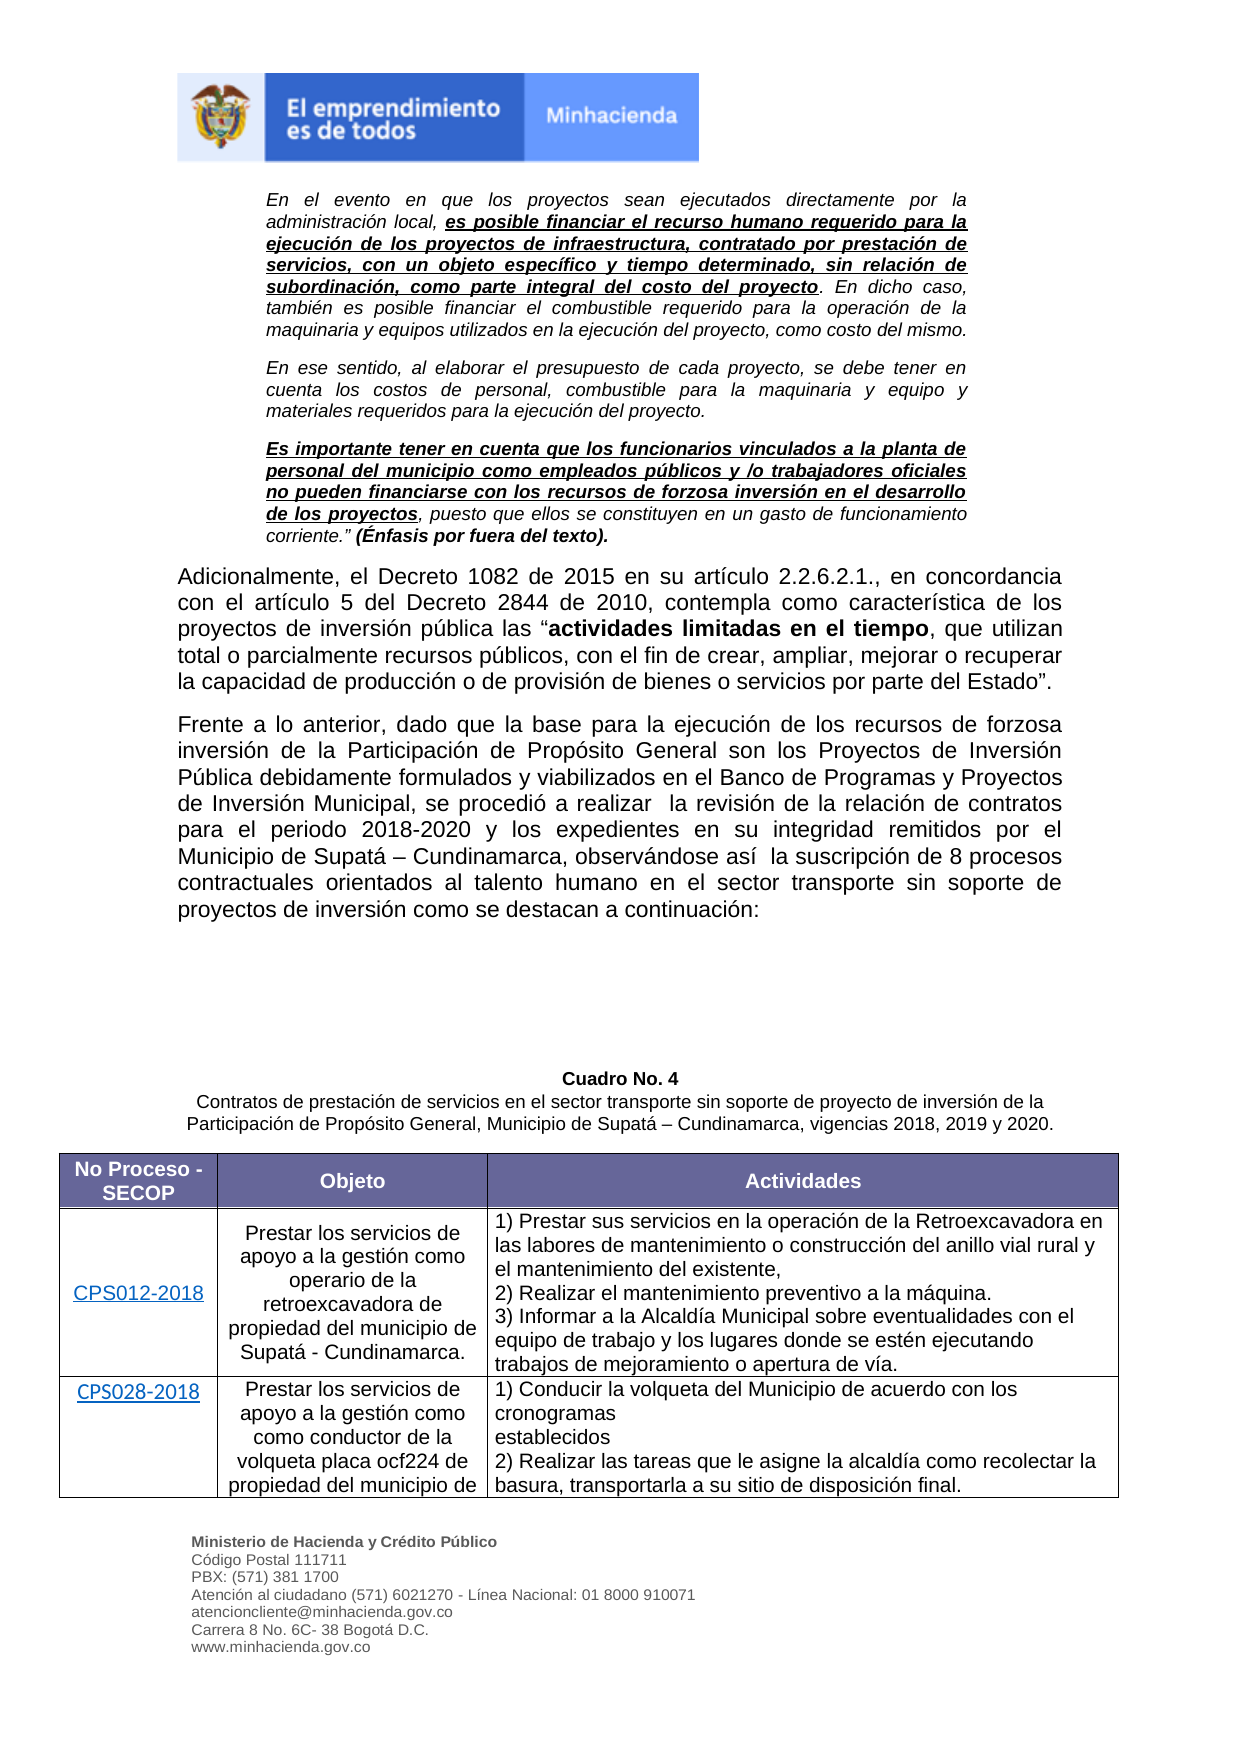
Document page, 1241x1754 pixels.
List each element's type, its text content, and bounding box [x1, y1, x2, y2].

picture [177, 73, 699, 163]
text Adicionalmente, el Decreto 1082 de 2015 en su artículo 2.2.6.2.1., en concordancia con el artículo 5 del Decreto 2844 de 2010, contempla como característica de los proyectos de inversión pública las “actividades limitadas en el tiempo, que utilizan total o parcialmente recursos públicos, con el fin de crear, ampliar, mejorar o recuperar la capacidad de producción o de provisión de bienes o servicios por parte del Estado”. [177, 563, 1063, 694]
table_cell CPS028-2018 [60, 1377, 217, 1497]
table_header Objeto [218, 1154, 487, 1207]
text En ese sentido, al elaborar el presupuesto de cada proyecto, se debe tener en cuenta los costos de personal, combustible para la maquinaria y equipo y materiales requeridos para la ejecución del proyecto. [266, 357, 969, 421]
table_cell 1) Prestar sus servicios en la operación de la Retroexcavadora en las labores de mantenimiento o construcción del anillo vial rural y el mantenimiento del existente, 2) Realizar el mantenimiento preventivo a la máquina. 3) Informar a la Alcaldía Municipal sobre eventualidades con el equipo de trabajo y los lugares donde se estén ejecutando trabajos de mejoramiento o apertura de vía. [488, 1209, 1118, 1376]
text Es importante tener en cuenta que los funcionarios vinculados a la planta de personal del municipio como empleados públicos y /o trabajadores oficiales no pueden financiarse con los recursos de forzosa inversión en el desarrollo de los proyectos, puesto que ellos se constituyen en un gasto de funcionamiento corriente.” (Énfasis por fuera del texto). [266, 438, 969, 546]
table_header No Proceso - SECOP [60, 1154, 217, 1207]
text Frente a lo anterior, dado que la base para la ejecución de los recursos de forzosa inversión de la Participación de Propósito General son los Proyectos de Inversión Pública debidamente formulados y viabilizados en el Banco de Programas y Proyectos de Inversión Municipal, se procedió a realizar la revisión de la relación de contratos para el periodo 2018-2020 y los expedientes en su integridad remitidos por el Municipio de Supatá – Cundinamarca, observándose así la suscripción de 8 procesos contractuales orientados al talento humano en el sector transporte sin soporte de proyectos de inversión como se destacan a continuación: [177, 711, 1063, 922]
table_cell CPS012-2018 [60, 1209, 217, 1376]
table_cell Prestar los servicios de apoyo a la gestión como como conductor de la volqueta placa ocf224 de propiedad del municipio de Supatá - Cundinamarca. [218, 1377, 487, 1497]
table_cell Prestar los servicios de apoyo a la gestión como operario de la retroexcavadora de propiedad del municipio de Supatá - Cundinamarca. [218, 1209, 487, 1376]
text En el evento en que los proyectos sean ejecutados directamente por la administración local, es posible financiar el recurso humano requerido para la ejecución de los proyectos de infraestructura, contratado por prestación de servicios, con un objeto específico y tiempo determinado, sin relación de subordinación, como parte integral del costo del proyecto. En dicho caso, también es posible financiar el combustible requerido para la operación de la maquinaria y equipos utilizados en la ejecución del proyecto, como costo del mismo. [266, 189, 969, 340]
text Cuadro No. 4 Contratos de prestación de servicios en el sector transporte sin soporte de proyecto de inversión de la Participación de Propósito General, Municipio de Supatá – Cundinamarca, vigencias 2018, 2019 y 2020. [177, 1068, 1063, 1135]
table_header Actividades [488, 1154, 1118, 1207]
